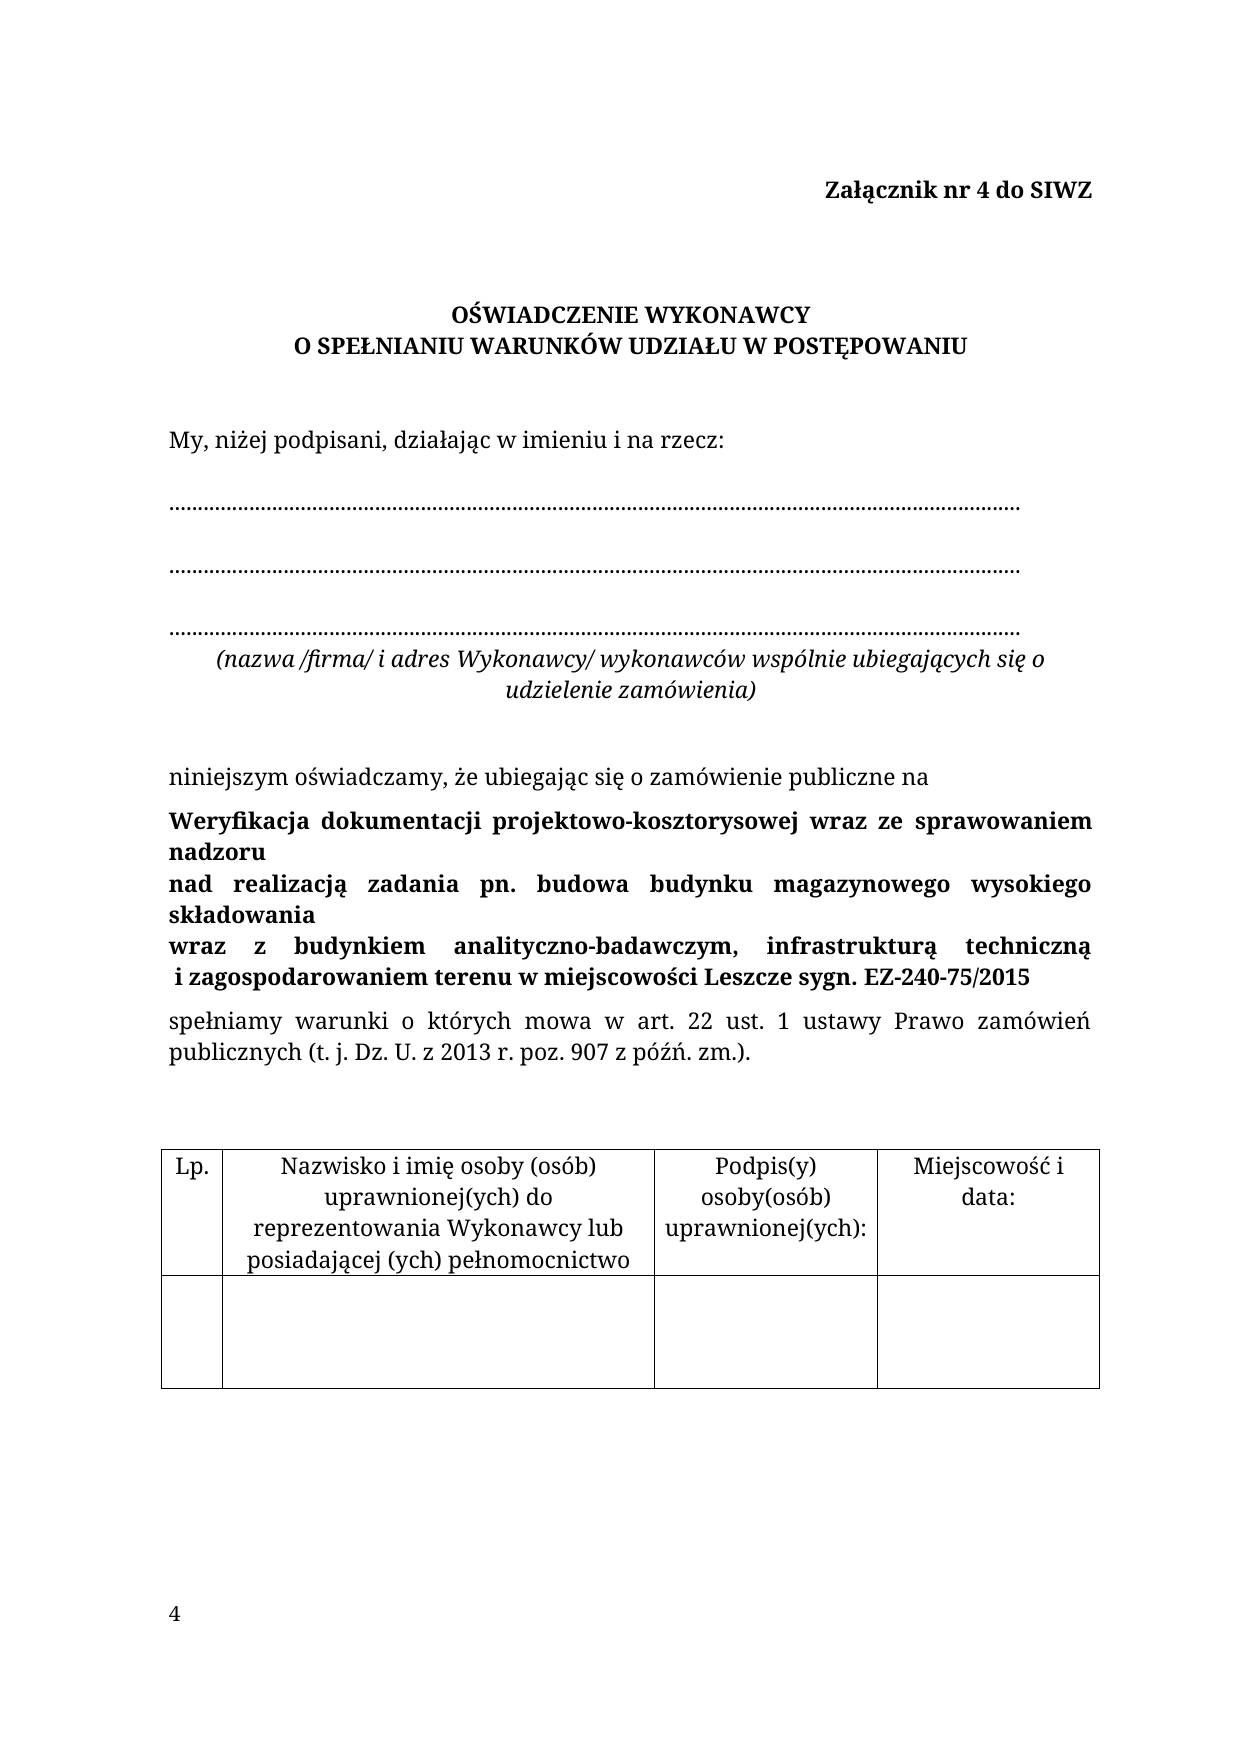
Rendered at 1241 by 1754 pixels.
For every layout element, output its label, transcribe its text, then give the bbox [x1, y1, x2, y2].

table_cell [878, 1276, 1099, 1388]
text ..................................................................................................................................................... [169, 611, 1092, 642]
text (nazwa /firma/ i adres Wykonawcy/ wykonawców wspólnie ubiegających się o udzielenie zamówienia) [169, 642, 1092, 705]
text niniejszym oświadczamy, że ubiegając się o zamówienie publiczne na [169, 761, 1092, 792]
text spełniamy warunki o których mowa w art. 22 ust. 1 ustawy Prawo zamówień publicznych (t. j. Dz. U. z 2013 r. poz. 907 z późń. zm.). [169, 1005, 1092, 1067]
text OŚWIADCZENIE WYKONAWCY [169, 299, 1092, 330]
table_cell [223, 1276, 654, 1388]
text Weryfikacja dokumentacji projektowo-kosztorysowej wraz ze sprawowaniem nadzoru nad realizacją zadania pn. budowa budynku magazynowego wysokiego składowania wraz z budynkiem analityczno-badawczym, infrastrukturą techniczną i zagospodarowaniem terenu w miejscowości Leszcze sygn. EZ-240-75/2015 [169, 805, 1092, 992]
table_cell [162, 1276, 222, 1388]
text ..................................................................................................................................................... [169, 549, 1092, 580]
table_cell [655, 1276, 877, 1388]
table_header Lp. [162, 1150, 222, 1275]
text O SPEŁNIANIU WARUNKÓW UDZIAŁU W POSTĘPOWANIU [169, 330, 1092, 361]
table_header Miejscowość i data: [878, 1150, 1099, 1275]
table_header Nazwisko i imię osoby (osób) uprawnionej(ych) do reprezentowania Wykonawcy lub posiadającej (ych) pełnomocnictwo [223, 1150, 654, 1275]
text ..................................................................................................................................................... [169, 486, 1092, 517]
text Załącznik nr 4 do SIWZ [169, 174, 1092, 205]
table_header Podpis(y) osoby(osób) uprawnionej(ych): [655, 1150, 877, 1275]
text My, niżej podpisani, działając w imieniu i na rzecz: [169, 424, 1092, 455]
